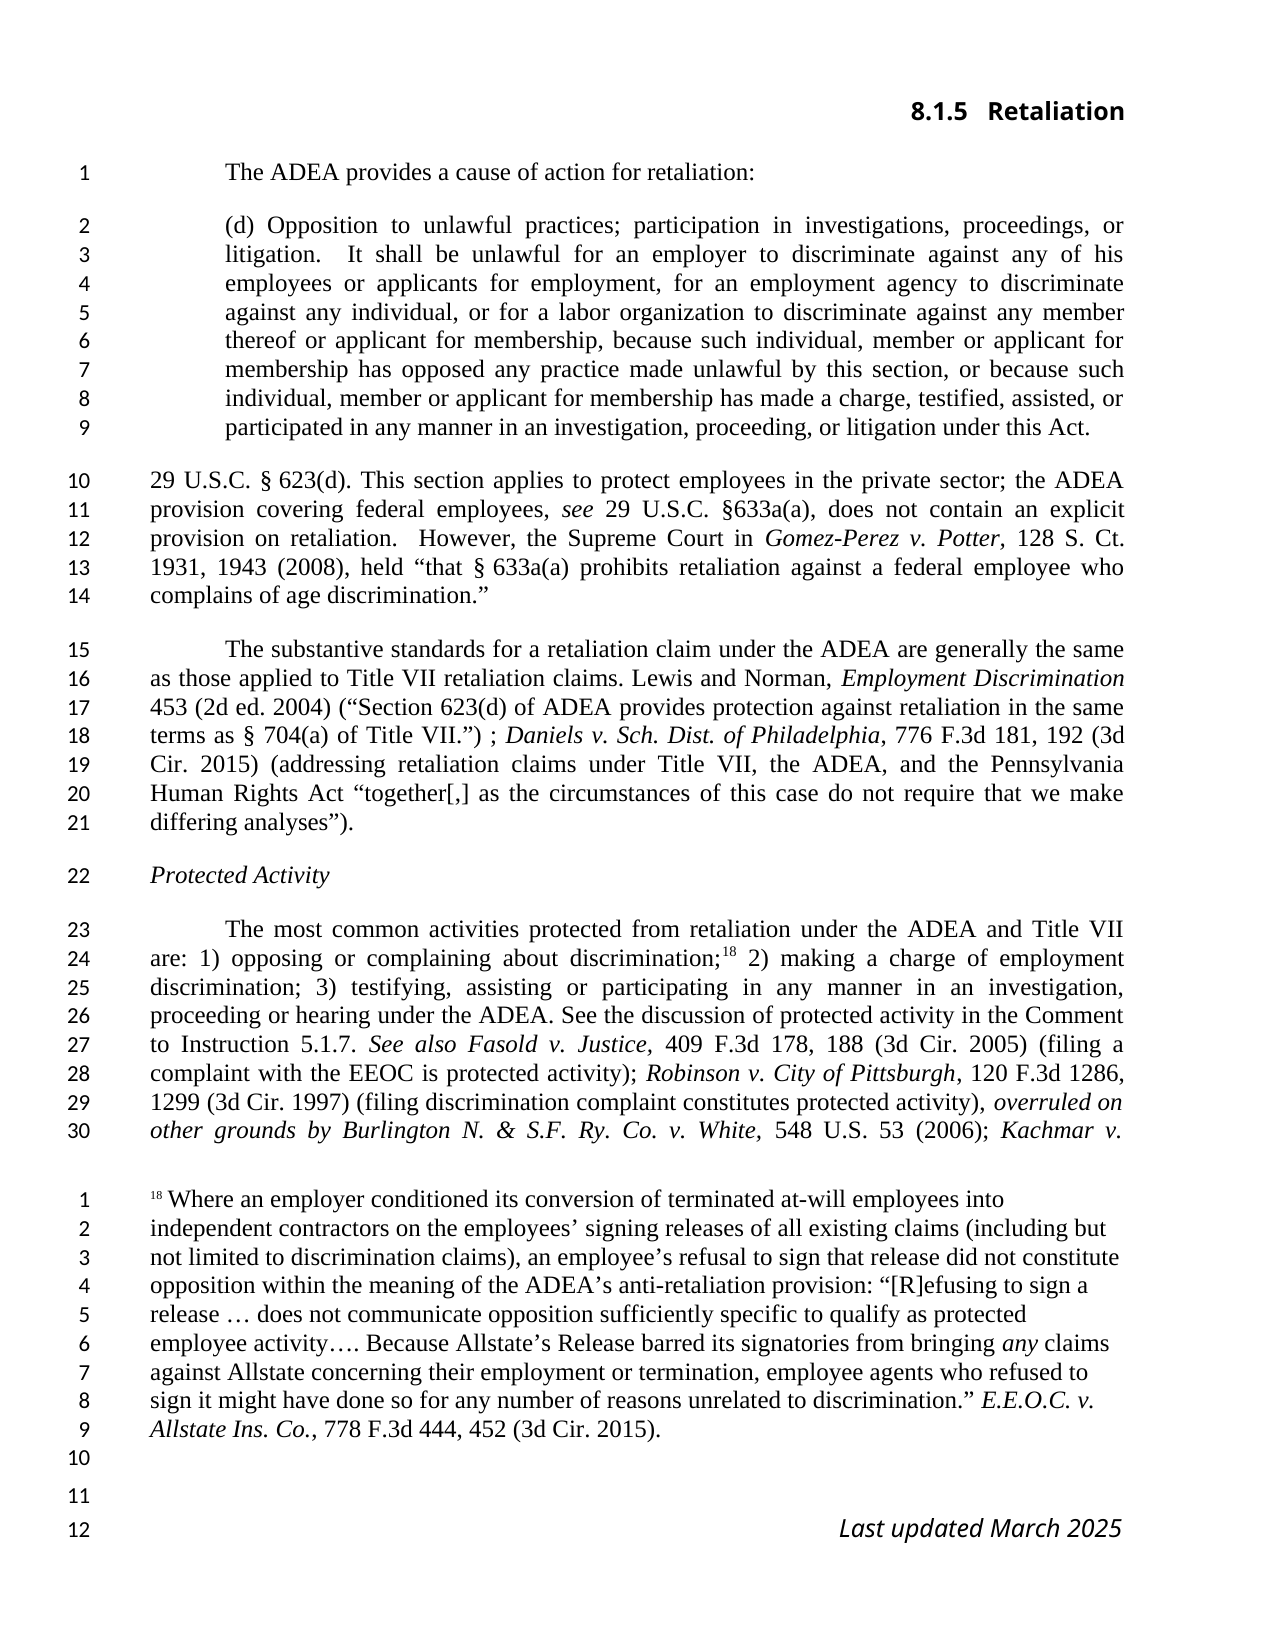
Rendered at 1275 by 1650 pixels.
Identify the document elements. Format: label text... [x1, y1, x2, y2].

text Protected Activity [150, 860, 1125, 889]
text (d) Opposition to unlawful practices; participation in investigations, proceedings, or litigation. It shall be unlawful for an employer to discriminate against any of his employees or applicants for employment, for an employment agency to discriminate against any individual, or for a labor organization to discriminate against any member thereof or applicant for membership, because such individual, member or applicant for membership has opposed any practice made unlawful by this section, or because such individual, member or applicant for membership has made a charge, testified, assisted, or participated in any manner in an investigation, proceeding, or litigation under this Act. [225, 210, 1125, 440]
text 29 U.S.C. § 623(d). This section applies to protect employees in the private sector; the ADEA provision covering federal employees, see 29 U.S.C. §633a(a), does not contain an explicit provision on retaliation. However, the Supreme Court in Gomez-Perez v. Potter, 128 S. Ct. 1931, 1943 (2008), held “that § 633a(a) prohibits retaliation against a federal employee who complains of age discrimination.” [150, 465, 1125, 609]
text The substantive standards for a retaliation claim under the ADEA are generally the same as those applied to Title VII retaliation claims. Lewis and Norman, Employment Discrimination 453 (2d ed. 2004) (“Section 623(d) of ADEA provides protection against retaliation in the same terms as § 704(a) of Title VII.”) ; Daniels v. Sch. Dist. of Philadelphia, 776 F.3d 181, 192 (3d Cir. 2015) (addressing retaliation claims under Title VII, the ADEA, and the Pennsylvania Human Rights Act “together[,] as the circumstances of this case do not require that we make differing analyses”). [150, 634, 1125, 835]
list The most common activities protected from retaliation under the ADEA and Title VII are: 1) opposing or complaining about discrimination; 2) making a charge of employment discrimination; 3) testifying, assisting or participating in any manner in an investigation, proceeding or hearing under the ADEA. See the discussion of protected activity in the Comment to Instruction 5.1.7. See also Fasold v. Justice, 409 F.3d 178, 188 (3d Cir. 2005) (filing a complaint with the EEOC is protected activity); Robinson v. City of Pittsburgh, 120 F.3d 1286, 1299 (3d Cir. 1997) (filing discrimination complaint constitutes protected activity), overruled on other grounds by Burlington N. & S.F. Ry. Co. v. White, 548 U.S. 53 (2006); Kachmar v. Sungard Data Sys., Inc., 109 F.3d 173, 177 (3d Cir. 1997) (advocating equal treatment was protected activity); Aman v. Cort Furniture, 85 F.3d 1074, 1085 (3d Cir. 1989) (under Title VII’s anti-retaliation provision “a plaintiff need not prove the merits of the underlying discrimination complaint, but only that ‘he was acting under a good faith, reasonable belief that a violation existed.’” (quoting Griffiths v. CIGNA Corp., 988 F.2d 457, 468 (3d Cir. 1993) (quoting Sumner v. United States Postal Service, 899 F.2d 203, 209 (2d Cir. 1990)), overruled on other grounds by Miller v. CIGNA Corp., 47 F.3d 586 (3d Cir. 1995))). [150, 914, 1125, 1144]
text The ADEA provides a cause of action for retaliation: [225, 157, 1125, 185]
